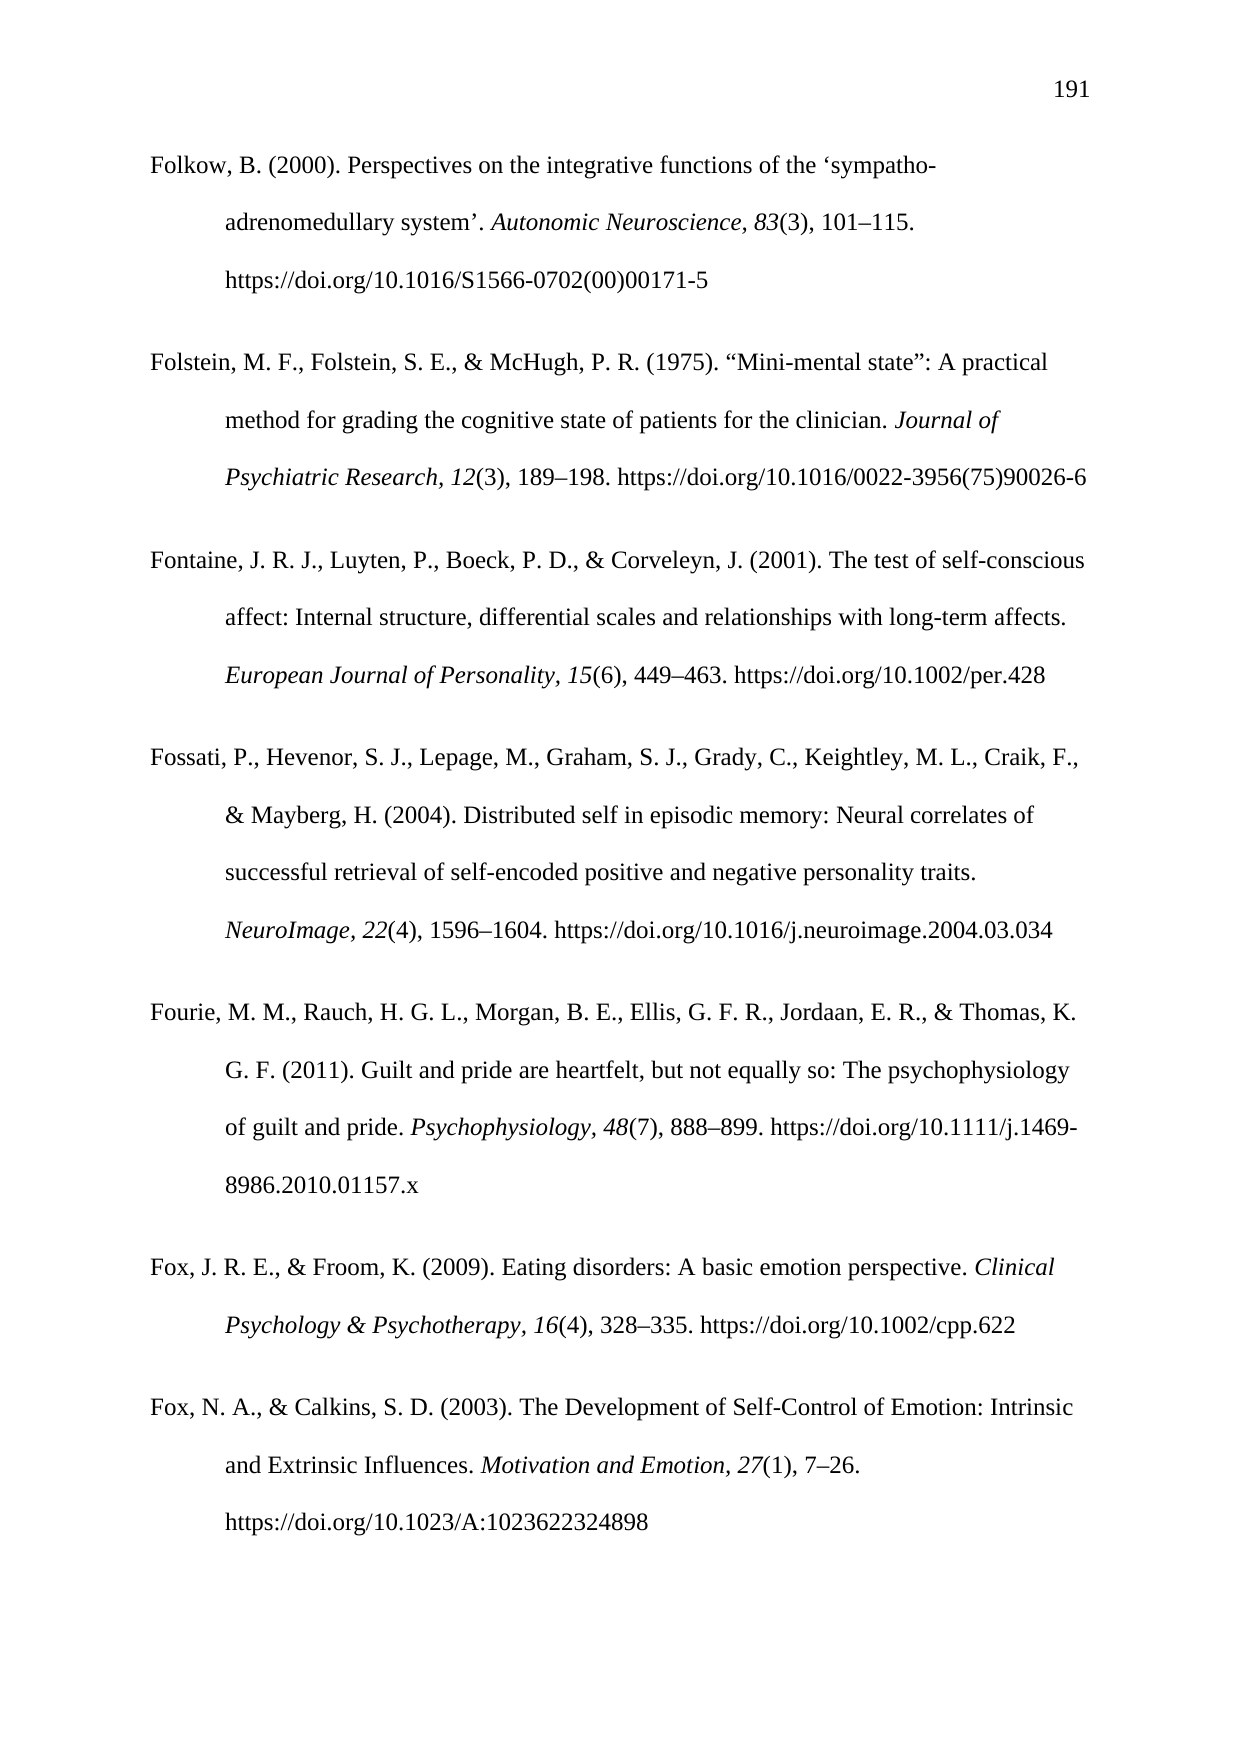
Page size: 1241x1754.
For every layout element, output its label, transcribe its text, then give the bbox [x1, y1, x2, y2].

text Fourie, M. M., Rauch, H. G. L., Morgan, B. E., Ellis, G. F. R., Jordaan, E. R., & Thomas, K. G. F. (2011). Guilt and pride are heartfelt, but not equally so: The psychophysiology of guilt and pride. Psychophysiology, 48(7), 888–899. https://doi.org/10.1111/j.1469-8986.2010.01157.x [150, 997, 1090, 1199]
text Fontaine, J. R. J., Luyten, P., Boeck, P. D., & Corveleyn, J. (2001). The test of self-conscious affect: Internal structure, differential scales and relationships with long-term affects. European Journal of Personality, 15(6), 449–463. https://doi.org/10.1002/per.428 [150, 545, 1090, 689]
text Folkow, B. (2000). Perspectives on the integrative functions of the ‘sympatho-adrenomedullary system’. Autonomic Neuroscience, 83(3), 101–115. https://doi.org/10.1016/S1566-0702(00)00171-5 [150, 150, 1090, 294]
text Fox, J. R. E., & Froom, K. (2009). Eating disorders: A basic emotion perspective. Clinical Psychology & Psychotherapy, 16(4), 328–335. https://doi.org/10.1002/cpp.622 [150, 1252, 1090, 1339]
text Folstein, M. F., Folstein, S. E., & McHugh, P. R. (1975). “Mini-mental state”: A practical method for grading the cognitive state of patients for the clinician. Journal of Psychiatric Research, 12(3), 189–198. https://doi.org/10.1016/0022-3956(75)90026-6 [150, 347, 1090, 491]
text Fossati, P., Hevenor, S. J., Lepage, M., Graham, S. J., Grady, C., Keightley, M. L., Craik, F., & Mayberg, H. (2004). Distributed self in episodic memory: Neural correlates of successful retrieval of self-encoded positive and negative personality traits. NeuroImage, 22(4), 1596–1604. https://doi.org/10.1016/j.neuroimage.2004.03.034 [150, 742, 1090, 944]
text Fox, N. A., & Calkins, S. D. (2003). The Development of Self-Control of Emotion: Intrinsic and Extrinsic Influences. Motivation and Emotion, 27(1), 7–26. https://doi.org/10.1023/A:1023622324898 [150, 1392, 1090, 1536]
